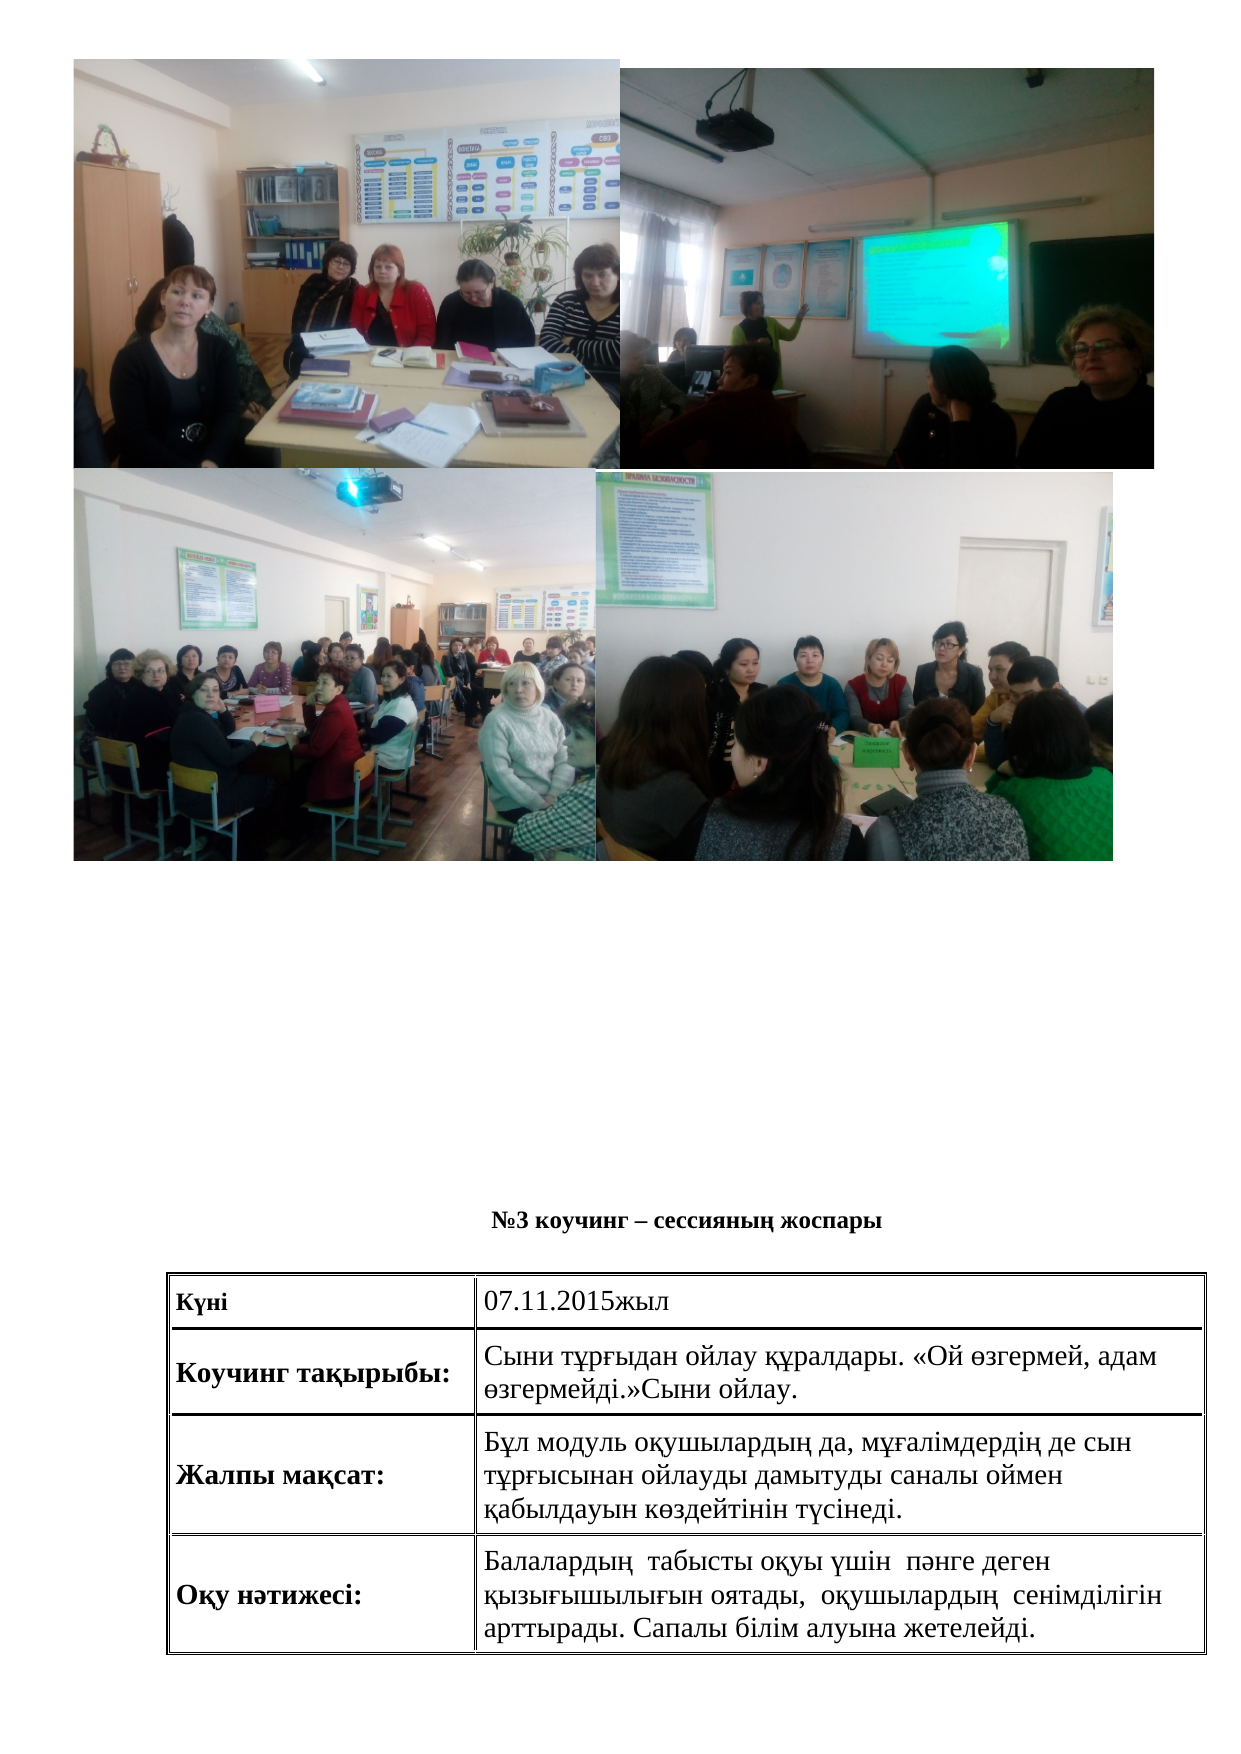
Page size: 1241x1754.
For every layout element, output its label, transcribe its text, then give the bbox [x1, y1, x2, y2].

table_cell Коучинг тақырыбы: [170, 1327, 474, 1413]
table_cell Сыни тұрғыдан ойлау құралдары. «Ой өзгермей, адам өзгермейді.»Сыни ойлау. [477, 1327, 1204, 1413]
text №3 коучинг – сессияның жоспары [177, 1205, 1196, 1234]
table_cell Бұл модуль оқушылардың да, мұғалімдердің де сын тұрғысынан ойлауды дамытуды саналы оймен қабылдауын көздейтінін түсінеді. [477, 1413, 1205, 1532]
table_cell Жалпы мақсат: [168, 1413, 474, 1532]
table_header 07.11.2015жыл [476, 1276, 1204, 1327]
picture [73, 59, 1155, 861]
table_header Күні [170, 1276, 476, 1327]
table_cell Оқу нәтижесі: [170, 1533, 476, 1652]
table_cell Балалардың табысты оқуы үшін пәнге деген қызығышылығын оятады, оқушылардың сенімділігін арттырады. Сапалы білім алуына жетелейді. [476, 1533, 1204, 1652]
